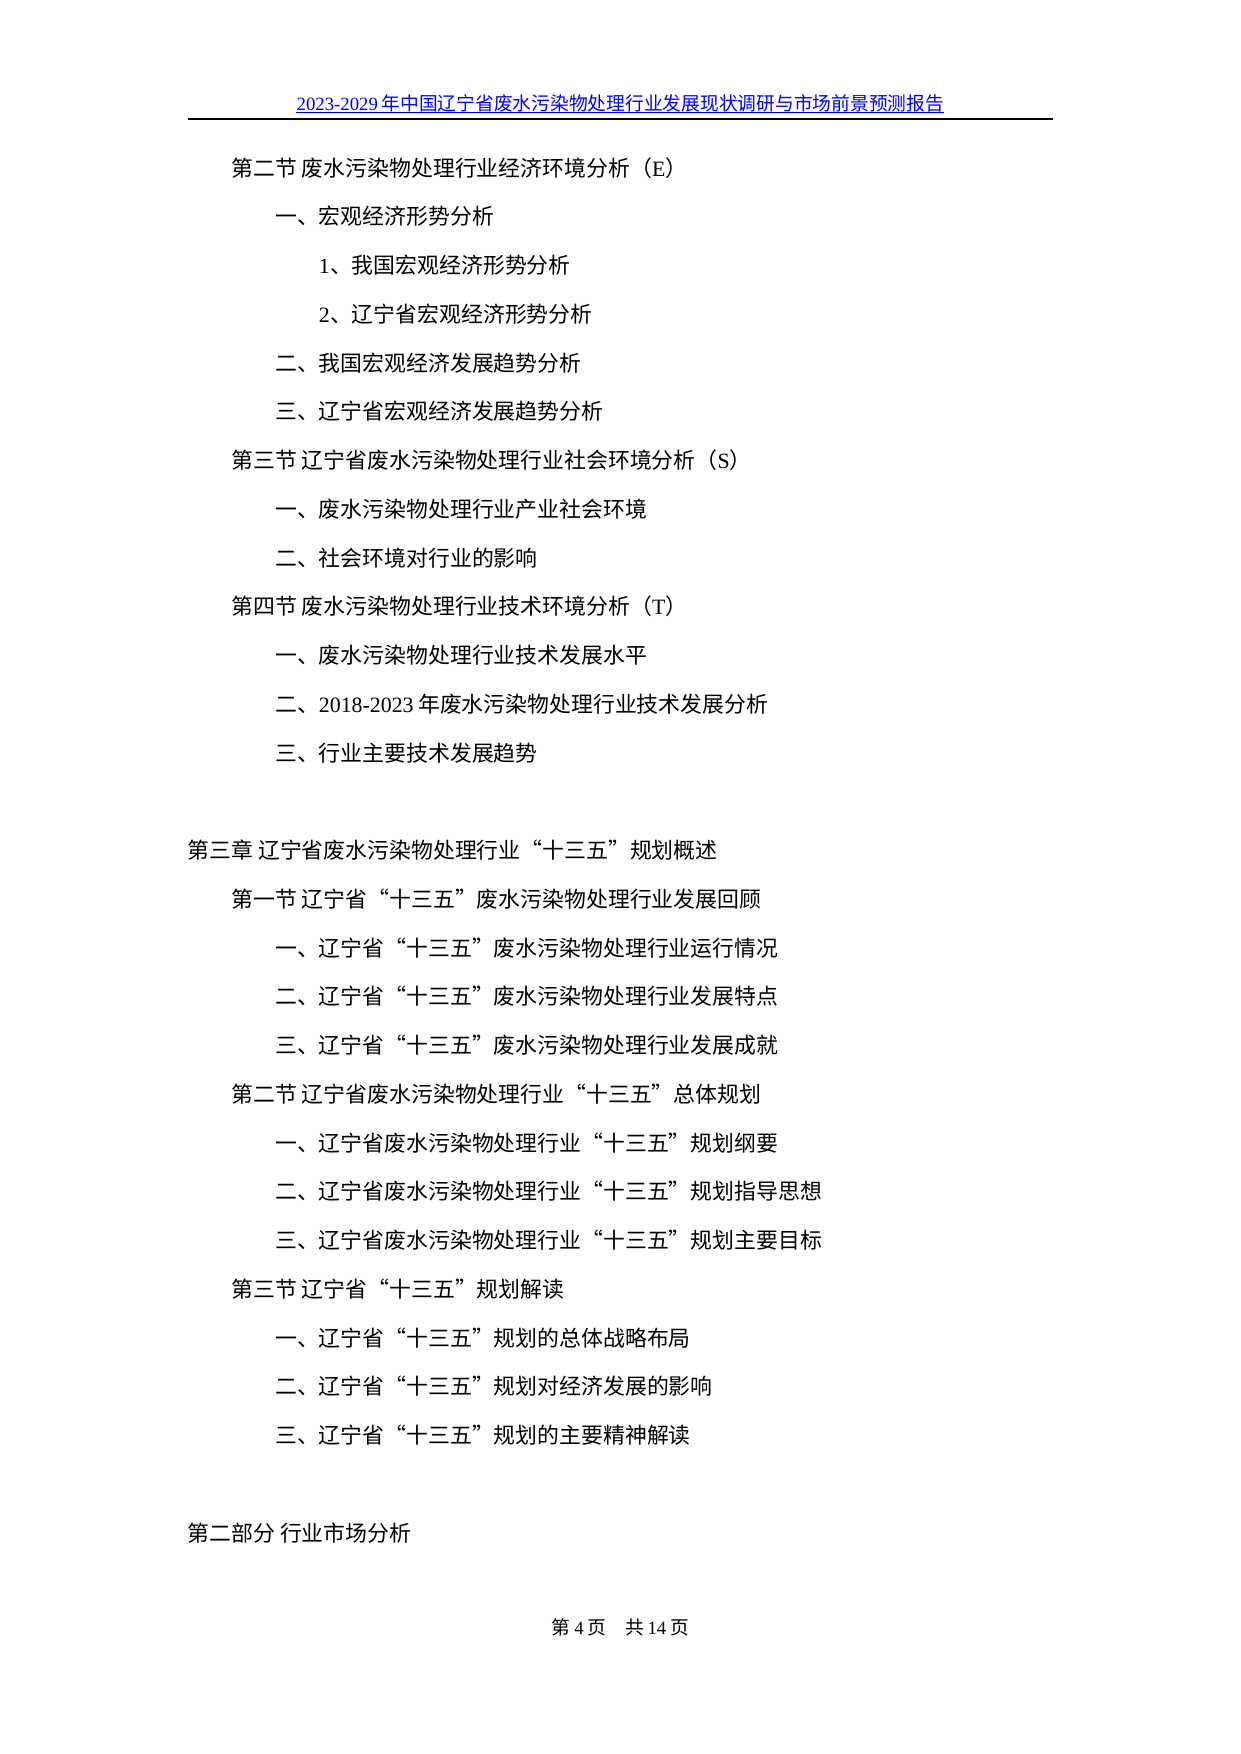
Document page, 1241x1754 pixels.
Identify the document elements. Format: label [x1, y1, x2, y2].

text [187, 150, 1053, 1548]
